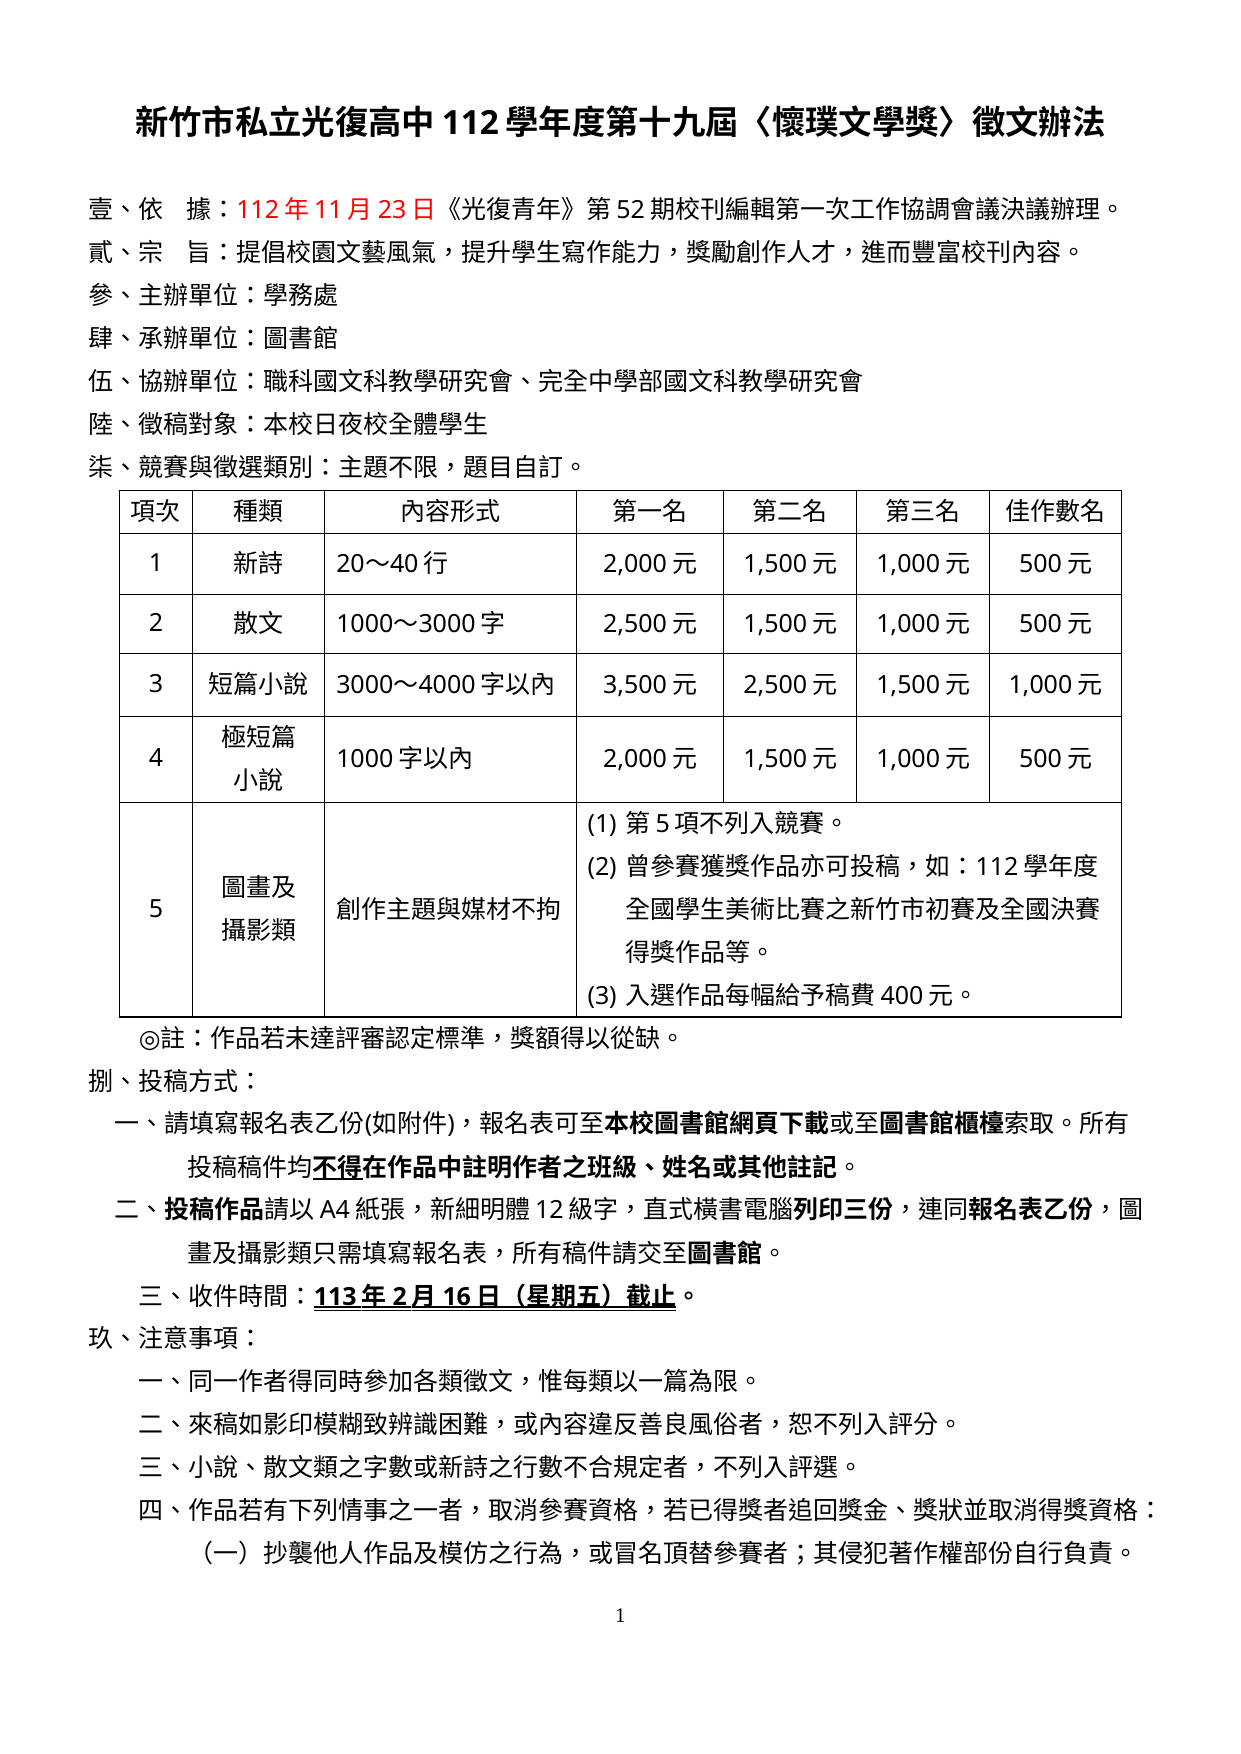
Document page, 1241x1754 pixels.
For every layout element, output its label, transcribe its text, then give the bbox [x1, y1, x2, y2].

text 伍、協辦單位：職科國文科教學研究會、完全中學部國文科教學研究會 [89, 361, 1152, 398]
text 肆、承辦單位：圖書館 [89, 318, 1152, 356]
table_header 第三名 [857, 491, 989, 533]
table_cell 3 [120, 654, 192, 716]
table_cell 500元 [990, 534, 1121, 594]
table_cell 1 [120, 534, 192, 594]
table_cell 1,500元 [724, 717, 856, 802]
text 壹、依 據：112年11月23日《光復青年》第52期校刊編輯第一次工作協調會議決議辦理。 [89, 189, 1152, 227]
table_cell 極短篇 小說 [193, 717, 324, 802]
text 一、請填寫報名表乙份(如附件)，報名表可至本校圖書館網頁下載或至圖書館櫃檯索取。所有投稿稿件均不得在作品中註明作者之班級、姓名或其他註記。 [89, 1103, 1152, 1184]
table_cell 圖畫及 攝影類 [193, 803, 324, 1016]
text 二、來稿如影印模糊致辨識困難，或內容違反善良風俗者，恕不列入評分。 [89, 1404, 1152, 1442]
table_cell 1000字以內 [325, 717, 576, 802]
table_cell 2,500元 [724, 654, 856, 716]
table_cell 1,000元 [857, 534, 989, 594]
table_cell 3,500元 [577, 654, 723, 716]
text 陸、徵稿對象：本校日夜校全體學生 [89, 404, 1152, 441]
table_cell 1,000元 [990, 654, 1121, 716]
table_cell 1,500元 [724, 534, 856, 594]
table_cell 創作主題與媒材不拘 [325, 803, 576, 1016]
text 新竹市私立光復高中112學年度第十九屆〈懷璞文學獎〉徵文辦法 [89, 96, 1152, 144]
table_cell 2,500元 [577, 595, 723, 652]
table_cell 5 [120, 803, 192, 1016]
table_cell 4 [120, 717, 192, 802]
table_cell 1000～3000字 [325, 595, 576, 652]
text 玖、注意事項： [89, 1318, 1152, 1356]
table_cell 第5項不列入競賽。 曾參賽獲獎作品亦可投稿，如：112學年度全國學生美術比賽之新竹市初賽及全國決賽得獎作品等。 入選作品每幅給予稿費400元。 [577, 803, 1121, 1016]
table_cell 1,500元 [857, 654, 989, 716]
table_cell 1,500元 [724, 595, 856, 652]
table_header 佳作數名 [990, 491, 1121, 533]
table_cell 散文 [193, 595, 324, 652]
table_header 項次 [120, 491, 192, 533]
table_cell 1,000元 [857, 595, 989, 652]
table_cell 3000～4000字以內 [325, 654, 576, 716]
table_header 種類 [193, 491, 324, 533]
text 四、作品若有下列情事之一者，取消參賽資格，若已得獎者追回獎金、獎狀並取消得獎資格： [139, 1490, 1152, 1527]
table_cell 2 [120, 595, 192, 652]
table_cell 2,000元 [577, 534, 723, 594]
text ◎註：作品若未達評審認定標準，獎額得以從缺。 [89, 1017, 1152, 1055]
text 一、同一作者得同時參加各類徵文，惟每類以一篇為限。 [89, 1361, 1152, 1399]
table_cell 2,000元 [577, 717, 723, 802]
table_header 第一名 [577, 491, 723, 533]
table_cell 500元 [990, 595, 1121, 652]
text 貳、宗 旨：提倡校園文藝風氣，提升學生寫作能力，獎勵創作人才，進而豐富校刊內容。 [89, 232, 1152, 270]
table_header 第二名 [724, 491, 856, 533]
text 三、收件時間：113年 2月 16日（星期五）截止。 [89, 1275, 1152, 1313]
text 捌、投稿方式： [89, 1060, 1152, 1098]
table_header 內容形式 [325, 491, 576, 533]
text （一）抄襲他人作品及模仿之行為，或冒名頂替參賽者；其侵犯著作權部份自行負責。 [189, 1533, 1152, 1570]
table_cell 短篇小說 [193, 654, 324, 716]
text 參、主辦單位：學務處 [89, 275, 1152, 313]
text 二、投稿作品請以A4紙張，新細明體12級字，直式橫書電腦列印三份，連同報名表乙份，圖畫及攝影類只需填寫報名表，所有稿件請交至圖書館。 [89, 1189, 1152, 1270]
table_cell 20～40行 [325, 534, 576, 594]
table_cell 500元 [990, 717, 1121, 802]
table_cell 新詩 [193, 534, 324, 594]
table_cell 1,000元 [857, 717, 989, 802]
text 柒、競賽與徵選類別：主題不限，題目自訂。 [89, 447, 1152, 484]
text 三、小說、散文類之字數或新詩之行數不合規定者，不列入評選。 [139, 1447, 1152, 1484]
